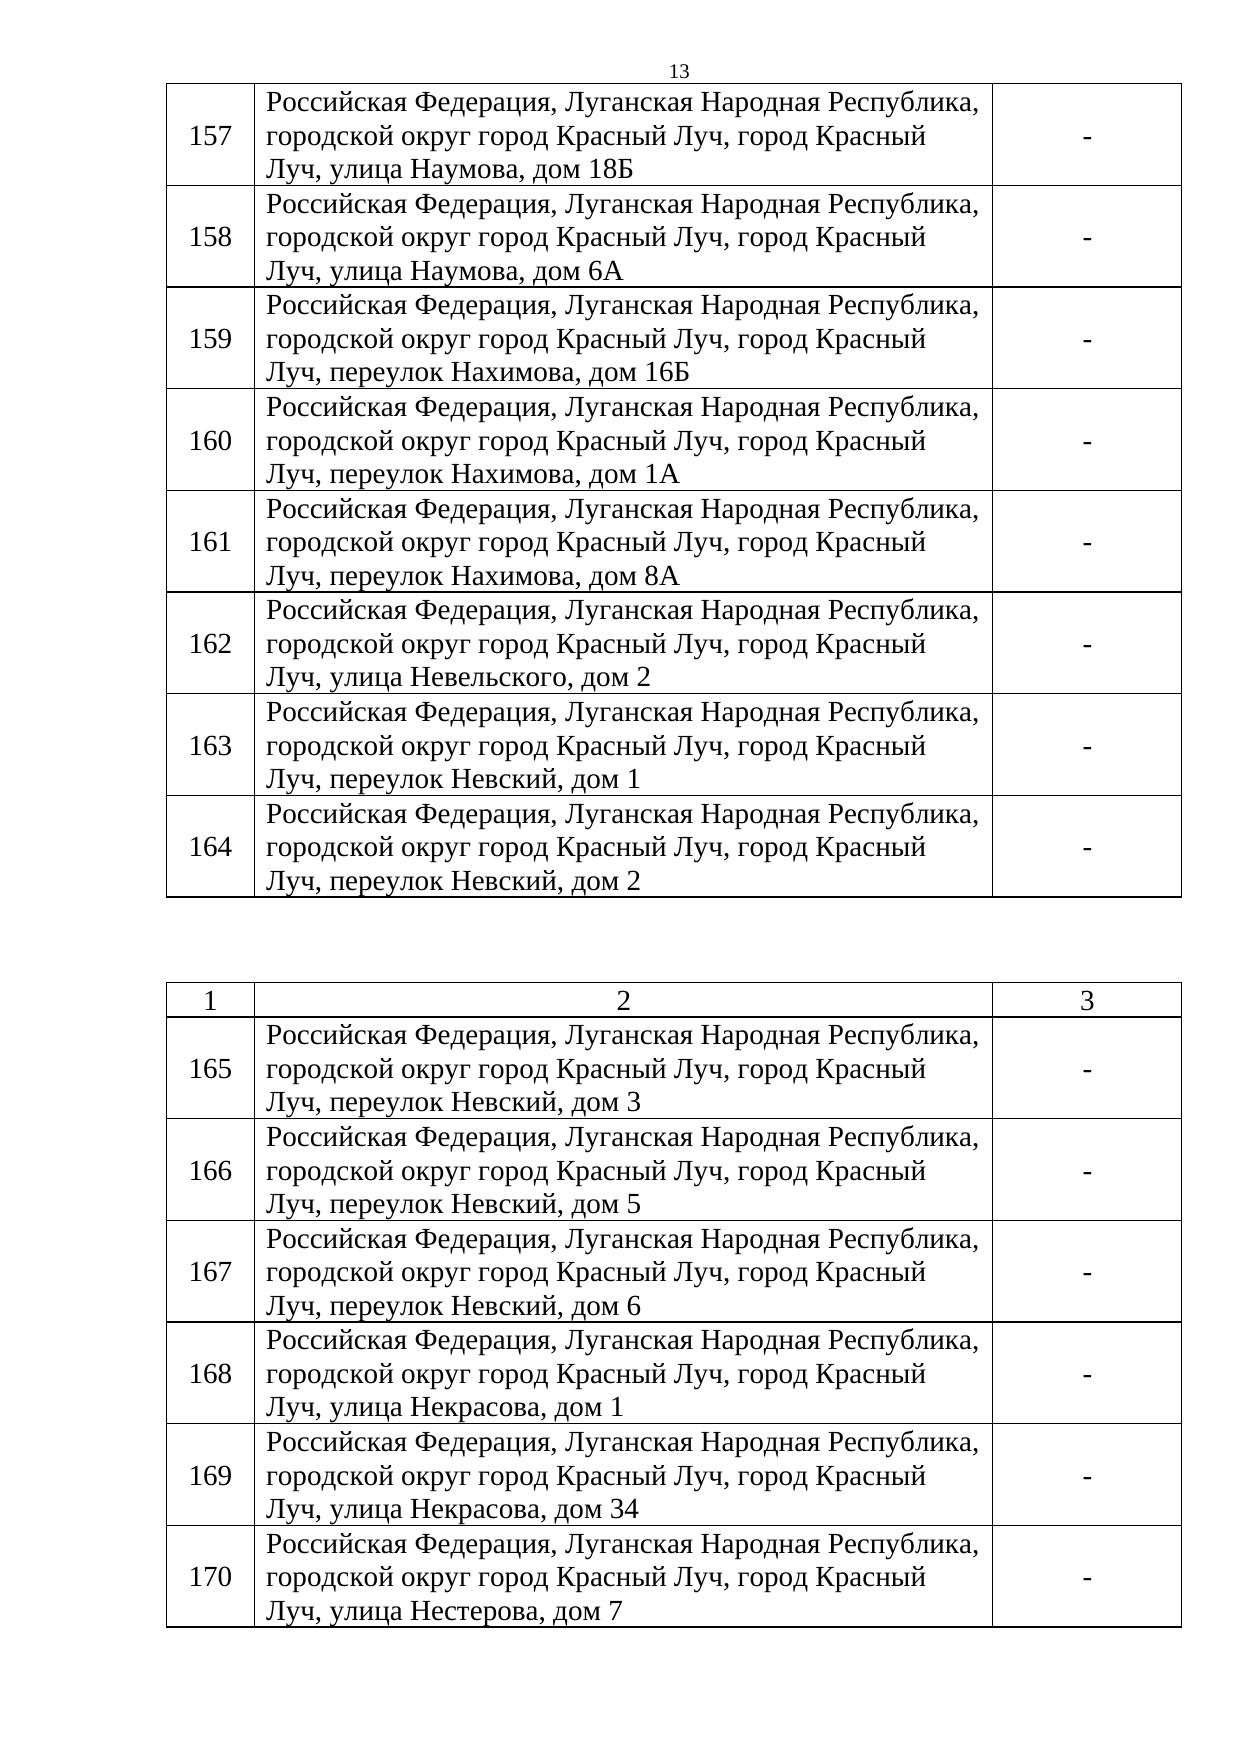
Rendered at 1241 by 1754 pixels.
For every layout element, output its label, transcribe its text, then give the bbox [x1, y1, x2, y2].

table_cell - [993, 1018, 1181, 1118]
table_cell Российская Федерация, Луганская Народная Республика, городской округ город Красный Луч, город Красный Луч, переулок Невский, дом 3 [255, 1018, 992, 1118]
table_cell - [993, 491, 1181, 591]
table_cell - [993, 1526, 1181, 1626]
table_cell Российская Федерация, Луганская Народная Республика, городской округ город Красный Луч, город Красный Луч, переулок Невский, дом 2 [255, 796, 992, 896]
table_cell Российская Федерация, Луганская Народная Республика, городской округ город Красный Луч, город Красный Луч, улица Некрасова, дом 1 [255, 1323, 992, 1423]
table_cell Российская Федерация, Луганская Народная Республика, городской округ город Красный Луч, город Красный Луч, переулок Невский, дом 5 [255, 1119, 992, 1220]
table_cell Российская Федерация, Луганская Народная Республика, городской округ город Красный Луч, город Красный Луч, переулок Невский, дом 1 [255, 694, 992, 795]
table_cell 164 [167, 796, 254, 896]
table_cell Российская Федерация, Луганская Народная Республика, городской округ город Красный Луч, город Красный Луч, переулок Нахимова, дом 1А [255, 389, 992, 490]
table_cell 159 [167, 288, 254, 388]
table_cell - [993, 186, 1181, 286]
table_cell Российская Федерация, Луганская Народная Республика, городской округ город Красный Луч, город Красный Луч, улица Наумова, дом 18Б [255, 84, 992, 185]
table_cell 170 [167, 1526, 254, 1626]
table_cell Российская Федерация, Луганская Народная Республика, городской округ город Красный Луч, город Красный Луч, переулок Невский, дом 6 [255, 1221, 992, 1321]
table_header 1 [167, 983, 254, 1016]
table_cell 165 [167, 1018, 254, 1118]
table_cell - [993, 389, 1181, 490]
table_cell Российская Федерация, Луганская Народная Республика, городской округ город Красный Луч, город Красный Луч, переулок Нахимова, дом 8А [255, 491, 992, 591]
table_header 3 [993, 983, 1181, 1016]
table_cell 162 [167, 593, 254, 693]
table_cell Российская Федерация, Луганская Народная Республика, городской округ город Красный Луч, город Красный Луч, улица Наумова, дом 6А [255, 186, 992, 286]
table_cell - [993, 1323, 1181, 1423]
table_cell - [993, 288, 1181, 388]
table_cell 160 [167, 389, 254, 490]
table_cell Российская Федерация, Луганская Народная Республика, городской округ город Красный Луч, город Красный Луч, улица Некрасова, дом 34 [255, 1424, 992, 1525]
table_cell - [993, 593, 1181, 693]
table_header 2 [255, 983, 992, 1016]
table_cell 157 [167, 84, 254, 185]
table_cell Российская Федерация, Луганская Народная Республика, городской округ город Красный Луч, город Красный Луч, переулок Нахимова, дом 16Б [255, 288, 992, 388]
table_cell - [993, 1424, 1181, 1525]
table_cell - [993, 1221, 1181, 1321]
table_cell - [993, 796, 1181, 896]
table_cell - [993, 1119, 1181, 1220]
table_cell 161 [167, 491, 254, 591]
table_cell 163 [167, 694, 254, 795]
table_cell 167 [167, 1221, 254, 1321]
table_cell 166 [167, 1119, 254, 1220]
table_cell 168 [167, 1323, 254, 1423]
table_cell - [993, 84, 1181, 185]
table_cell - [993, 694, 1181, 795]
table_cell Российская Федерация, Луганская Народная Республика, городской округ город Красный Луч, город Красный Луч, улица Невельского, дом 2 [255, 593, 992, 693]
table_cell 158 [167, 186, 254, 286]
table_cell Российская Федерация, Луганская Народная Республика, городской округ город Красный Луч, город Красный Луч, улица Нестерова, дом 7 [255, 1526, 992, 1626]
table_cell 169 [167, 1424, 254, 1525]
